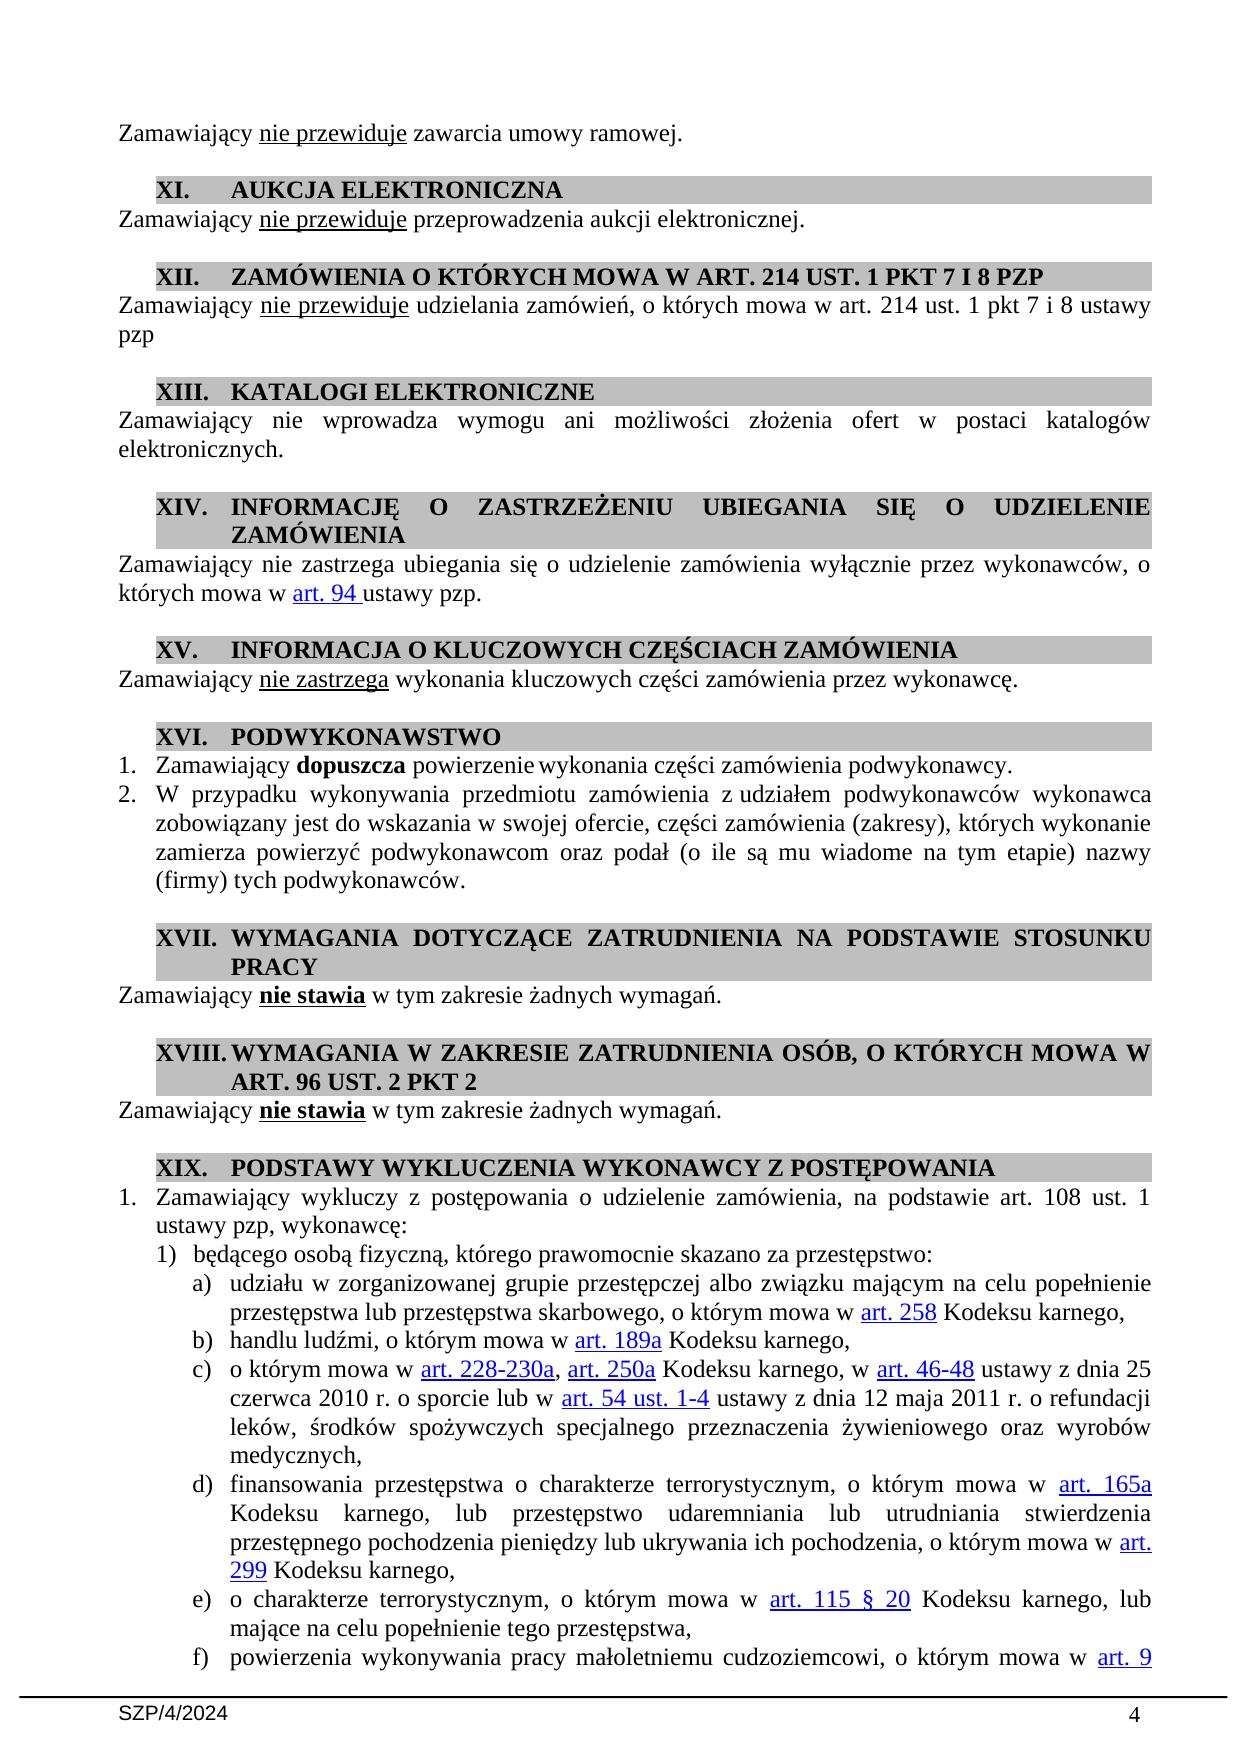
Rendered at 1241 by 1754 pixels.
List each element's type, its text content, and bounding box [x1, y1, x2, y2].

list INFORMACJĘ O ZASTRZEŻENIU UBIEGANIA SIĘ O UDZIELENIE ZAMÓWIENIA [156, 492, 1152, 549]
text Zamawiający nie stawia w tym zakresie żadnych wymagań. [118, 981, 1152, 1009]
list udziału w zorganizowanej grupie przestępczej albo związku mającym na celu popełnienie przestępstwa lub przestępstwa skarbowego, o którym mowa w art. 258 Kodeksu karnego, [192, 1268, 1152, 1326]
text Zamawiający nie przewiduje zawarcia umowy ramowej. [118, 118, 1152, 147]
text Zamawiający nie przewiduje udzielania zamówień, o których mowa w art. 214 ust. 1 pkt 7 i 8 ustawy pzp [118, 291, 1152, 348]
text Zamawiający nie zastrzega ubiegania się o udzielenie zamówienia wyłącznie przez wykonawców, o których mowa w art. 94 ustawy pzp. [118, 549, 1152, 607]
list KATALOGI ELEKTRONICZNE [156, 377, 1152, 406]
list AUKCJA ELEKTRONICZNA [156, 176, 1152, 204]
list handlu ludźmi, o którym mowa w art. 189a Kodeksu karnego, [192, 1326, 1152, 1354]
list W przypadku wykonywania przedmiotu zamówienia z udziałem podwykonawców wykonawca zobowiązany jest do wskazania w swojej ofercie, części zamówienia (zakresy), których wykonanie zamierza powierzyć podwykonawcom oraz podał (o ile są mu wiadome na tym etapie) nazwy (firmy) tych podwykonawców. [118, 779, 1152, 894]
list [192, 1642, 1152, 1671]
list WYMAGANIA W ZAKRESIE ZATRUDNIENIA OSÓB, O KTÓRYCH MOWA W ART. 96 UST. 2 PKT 2 [156, 1038, 1152, 1096]
list będącego osobą fizyczną, którego prawomocnie skazano za przestępstwo: [156, 1239, 1152, 1268]
list Zamawiający dopuszcza powierzenie wykonania części zamówienia podwykonawcy. [118, 751, 1152, 779]
list o którym mowa w art. 228-230a, art. 250a Kodeksu karnego, w art. 46-48 ustawy z dnia 25 czerwca 2010 r. o sporcie lub w art. 54 ust. 1-4 ustawy z dnia 12 maja 2011 r. o refundacji leków, środków spożywczych specjalnego przeznaczenia żywieniowego oraz wyrobów medycznych, [192, 1354, 1152, 1469]
list INFORMACJA O KLUCZOWYCH CZĘŚCIACH ZAMÓWIENIA [156, 636, 1152, 664]
list WYMAGANIA DOTYCZĄCE ZATRUDNIENIA NA PODSTAWIE STOSUNKU PRACY [156, 923, 1152, 981]
list Zamawiający wykluczy z postępowania o udzielenie zamówienia, na podstawie art. 108 ust. 1 ustawy pzp, wykonawcę: [118, 1182, 1152, 1239]
list PODWYKONAWSTWO [156, 722, 1152, 751]
text Zamawiający nie wprowadza wymogu ani możliwości złożenia ofert w postaci katalogów elektronicznych. [118, 406, 1152, 463]
list PODSTAWY WYKLUCZENIA WYKONAWCY Z POSTĘPOWANIA [156, 1153, 1152, 1182]
text Zamawiający nie zastrzega wykonania kluczowych części zamówienia przez wykonawcę. [118, 664, 1152, 693]
list finansowania przestępstwa o charakterze terrorystycznym, o którym mowa w art. 165a Kodeksu karnego, lub przestępstwo udaremniania lub utrudniania stwierdzenia przestępnego pochodzenia pieniędzy lub ukrywania ich pochodzenia, o którym mowa w art. 299 Kodeksu karnego, [192, 1469, 1152, 1584]
text Zamawiający nie przewiduje przeprowadzenia aukcji elektronicznej. [118, 204, 1152, 233]
text Zamawiający nie stawia w tym zakresie żadnych wymagań. [118, 1096, 1152, 1124]
list o charakterze terrorystycznym, o którym mowa w art. 115 § 20 Kodeksu karnego, lub mające na celu popełnienie tego przestępstwa, [192, 1584, 1152, 1642]
list ZAMÓWIENIA O KTÓRYCH MOWA W ART. 214 UST. 1 PKT 7 I 8 PZP [156, 262, 1152, 291]
